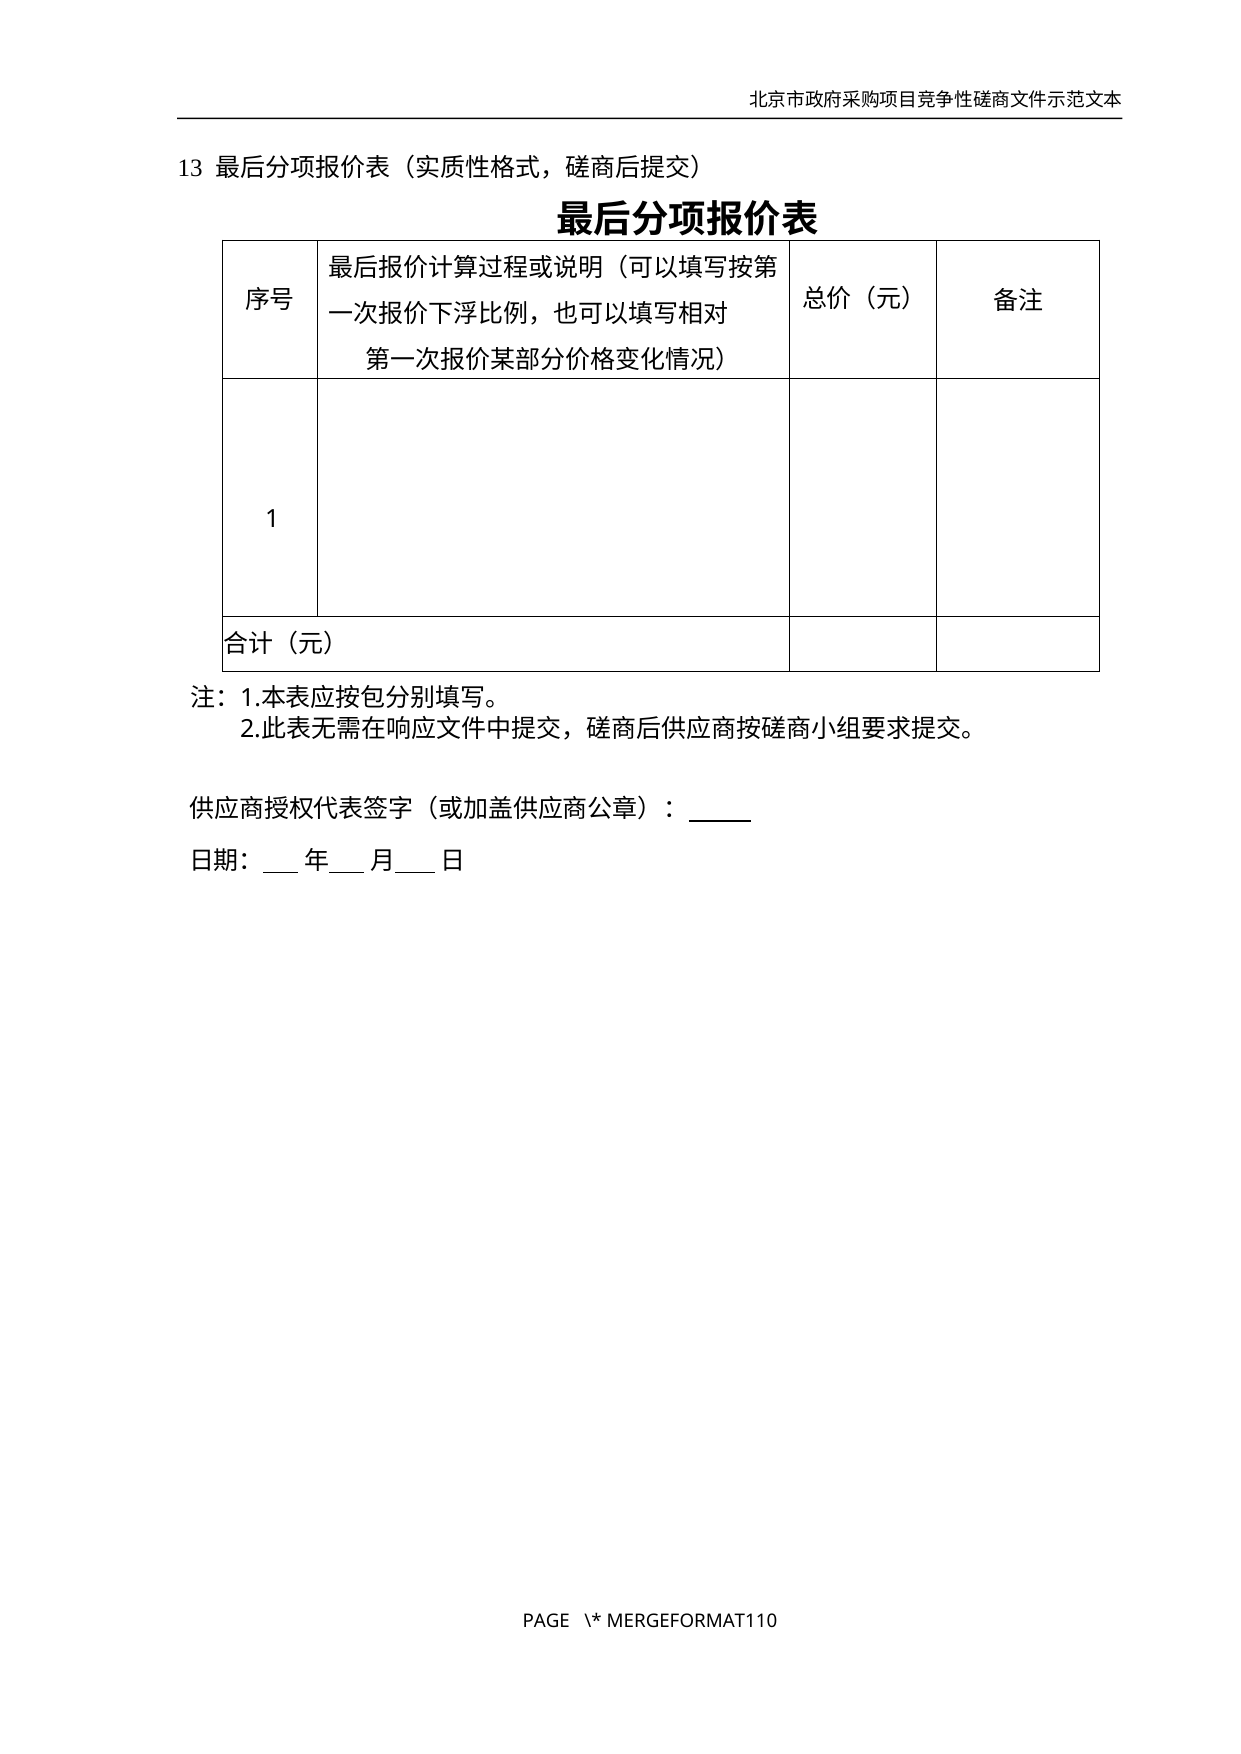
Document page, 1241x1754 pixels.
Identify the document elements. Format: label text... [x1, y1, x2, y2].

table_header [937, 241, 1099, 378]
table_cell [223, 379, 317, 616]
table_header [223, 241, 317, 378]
text 2.此表无需在响应文件中提交，磋商后供应商按磋商小组要求提交。 [177, 713, 1122, 743]
text 13 最后分项报价表（实质性格式，磋商后提交） [177, 148, 1122, 184]
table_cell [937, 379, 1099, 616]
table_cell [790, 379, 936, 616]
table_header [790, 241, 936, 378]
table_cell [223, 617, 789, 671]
text 最后分项报价表 [177, 202, 1122, 239]
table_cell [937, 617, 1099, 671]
text 注：1.本表应按包分别填写。 [190, 682, 1122, 712]
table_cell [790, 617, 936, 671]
text 日期： 年 月 日 [177, 846, 1122, 876]
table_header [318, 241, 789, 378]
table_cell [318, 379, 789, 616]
text 供应商授权代表签字（或加盖供应商公章）： [189, 794, 1122, 823]
